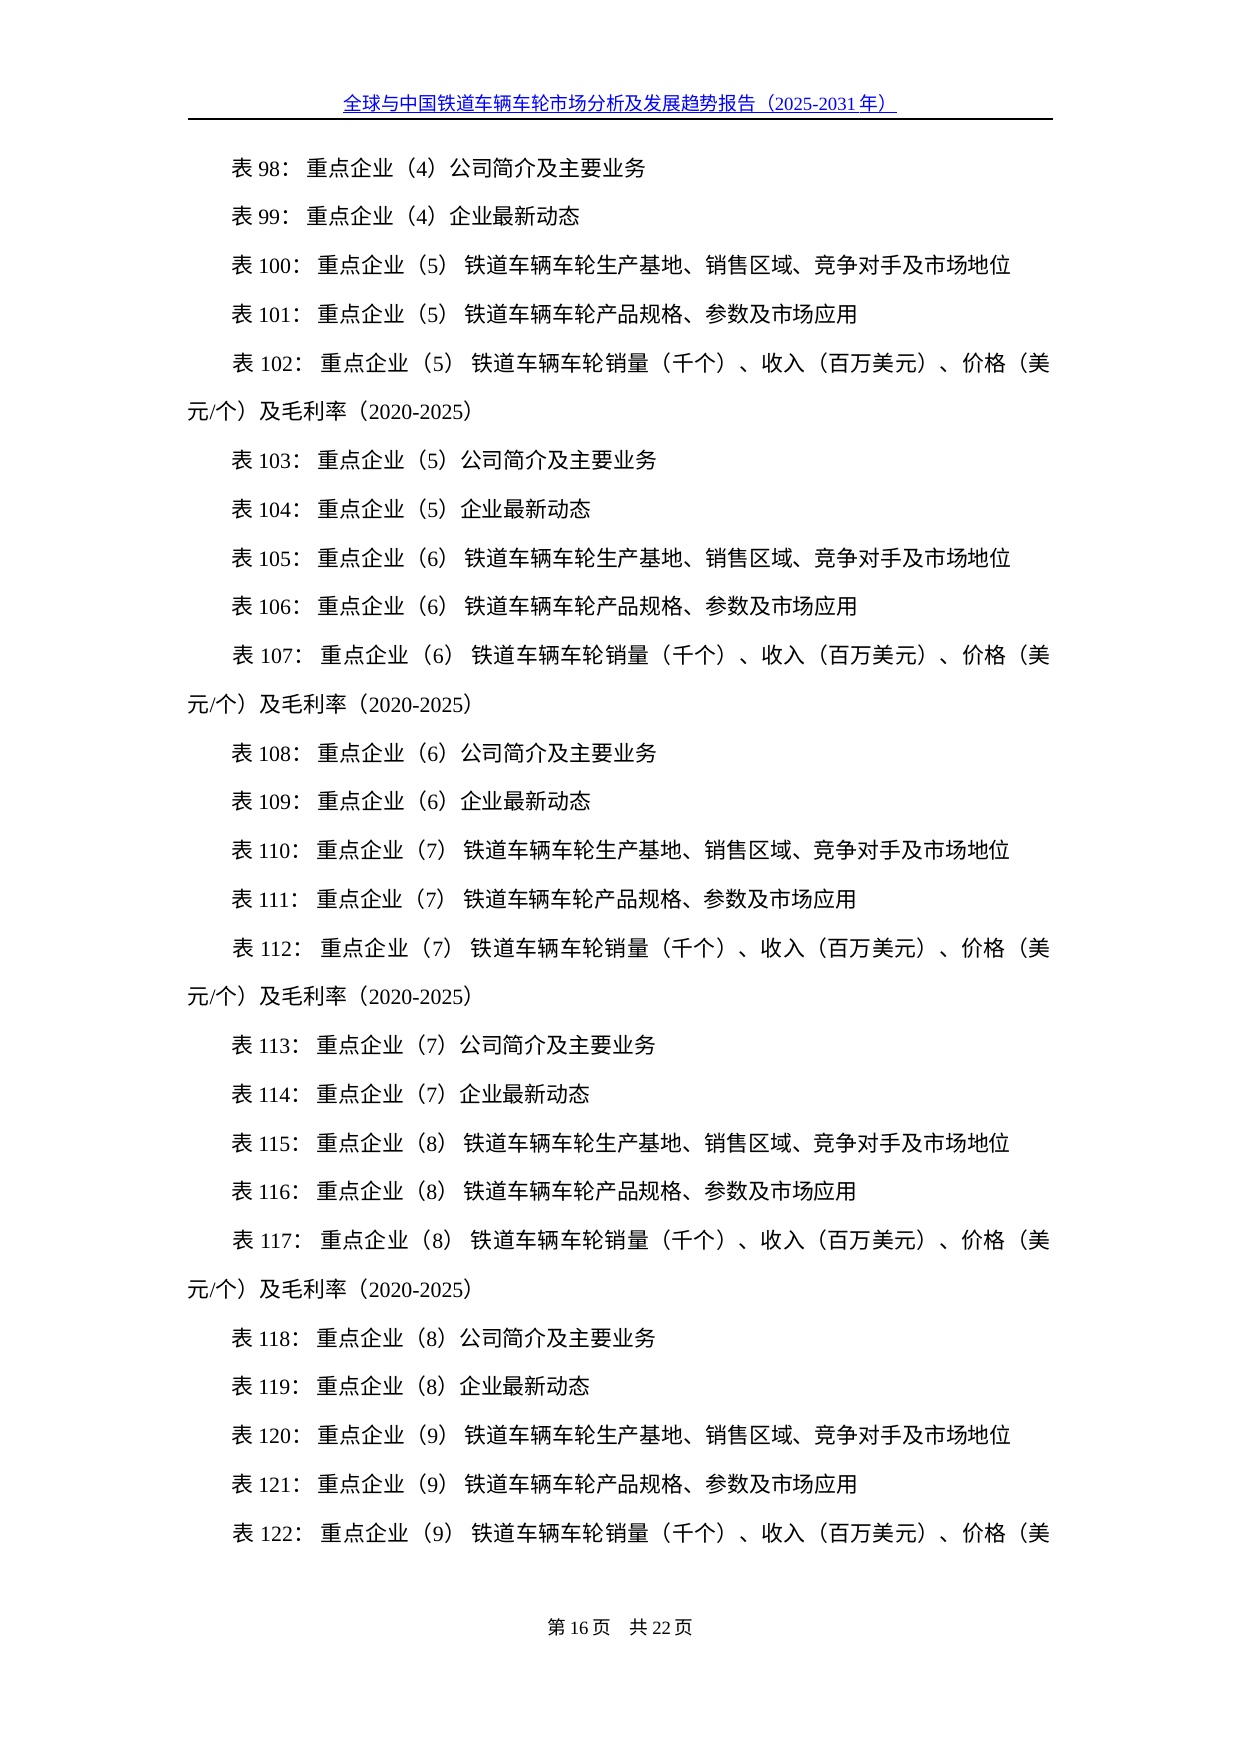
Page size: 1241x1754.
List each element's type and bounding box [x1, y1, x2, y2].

text [187, 150, 1053, 1548]
